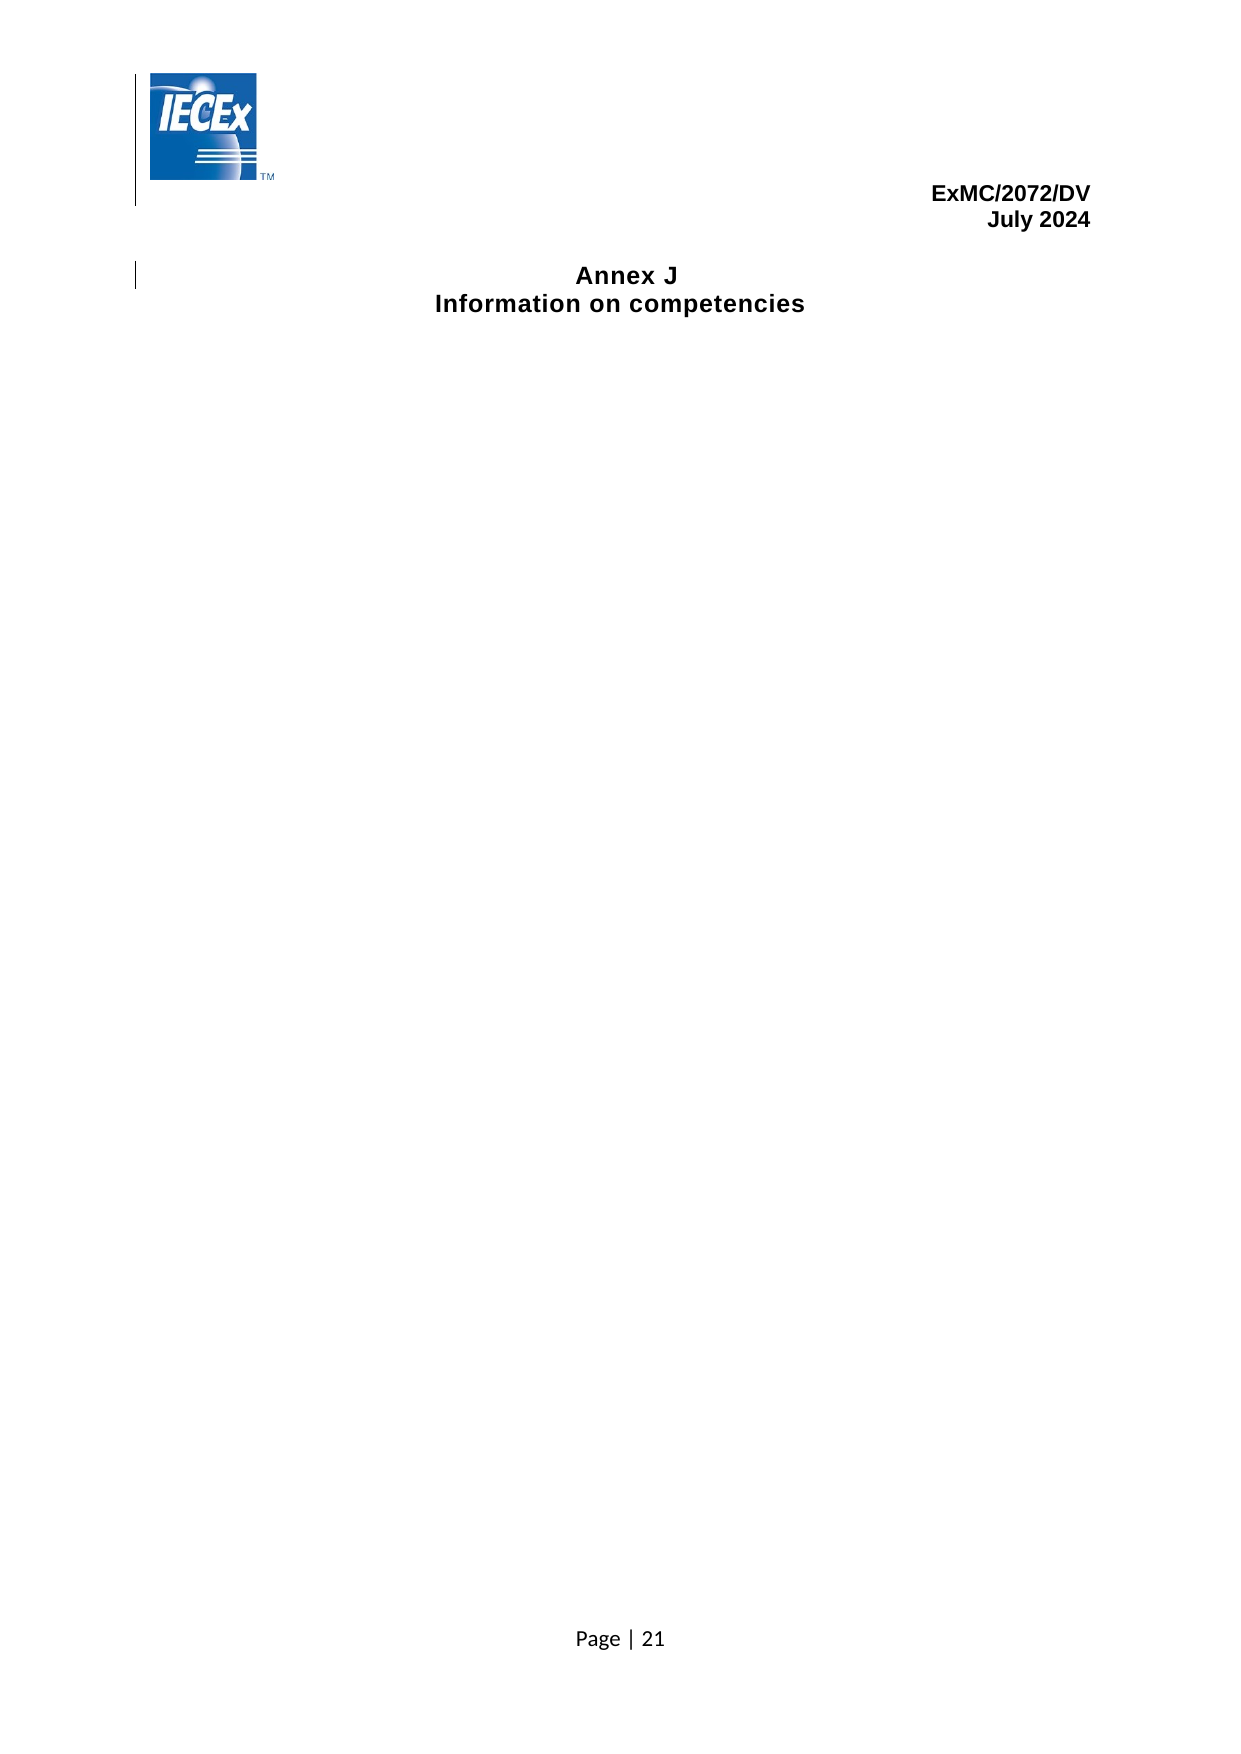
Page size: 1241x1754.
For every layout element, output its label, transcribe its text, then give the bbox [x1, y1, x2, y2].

picture [150, 73, 274, 180]
title Information on competencies [150, 261, 1090, 318]
